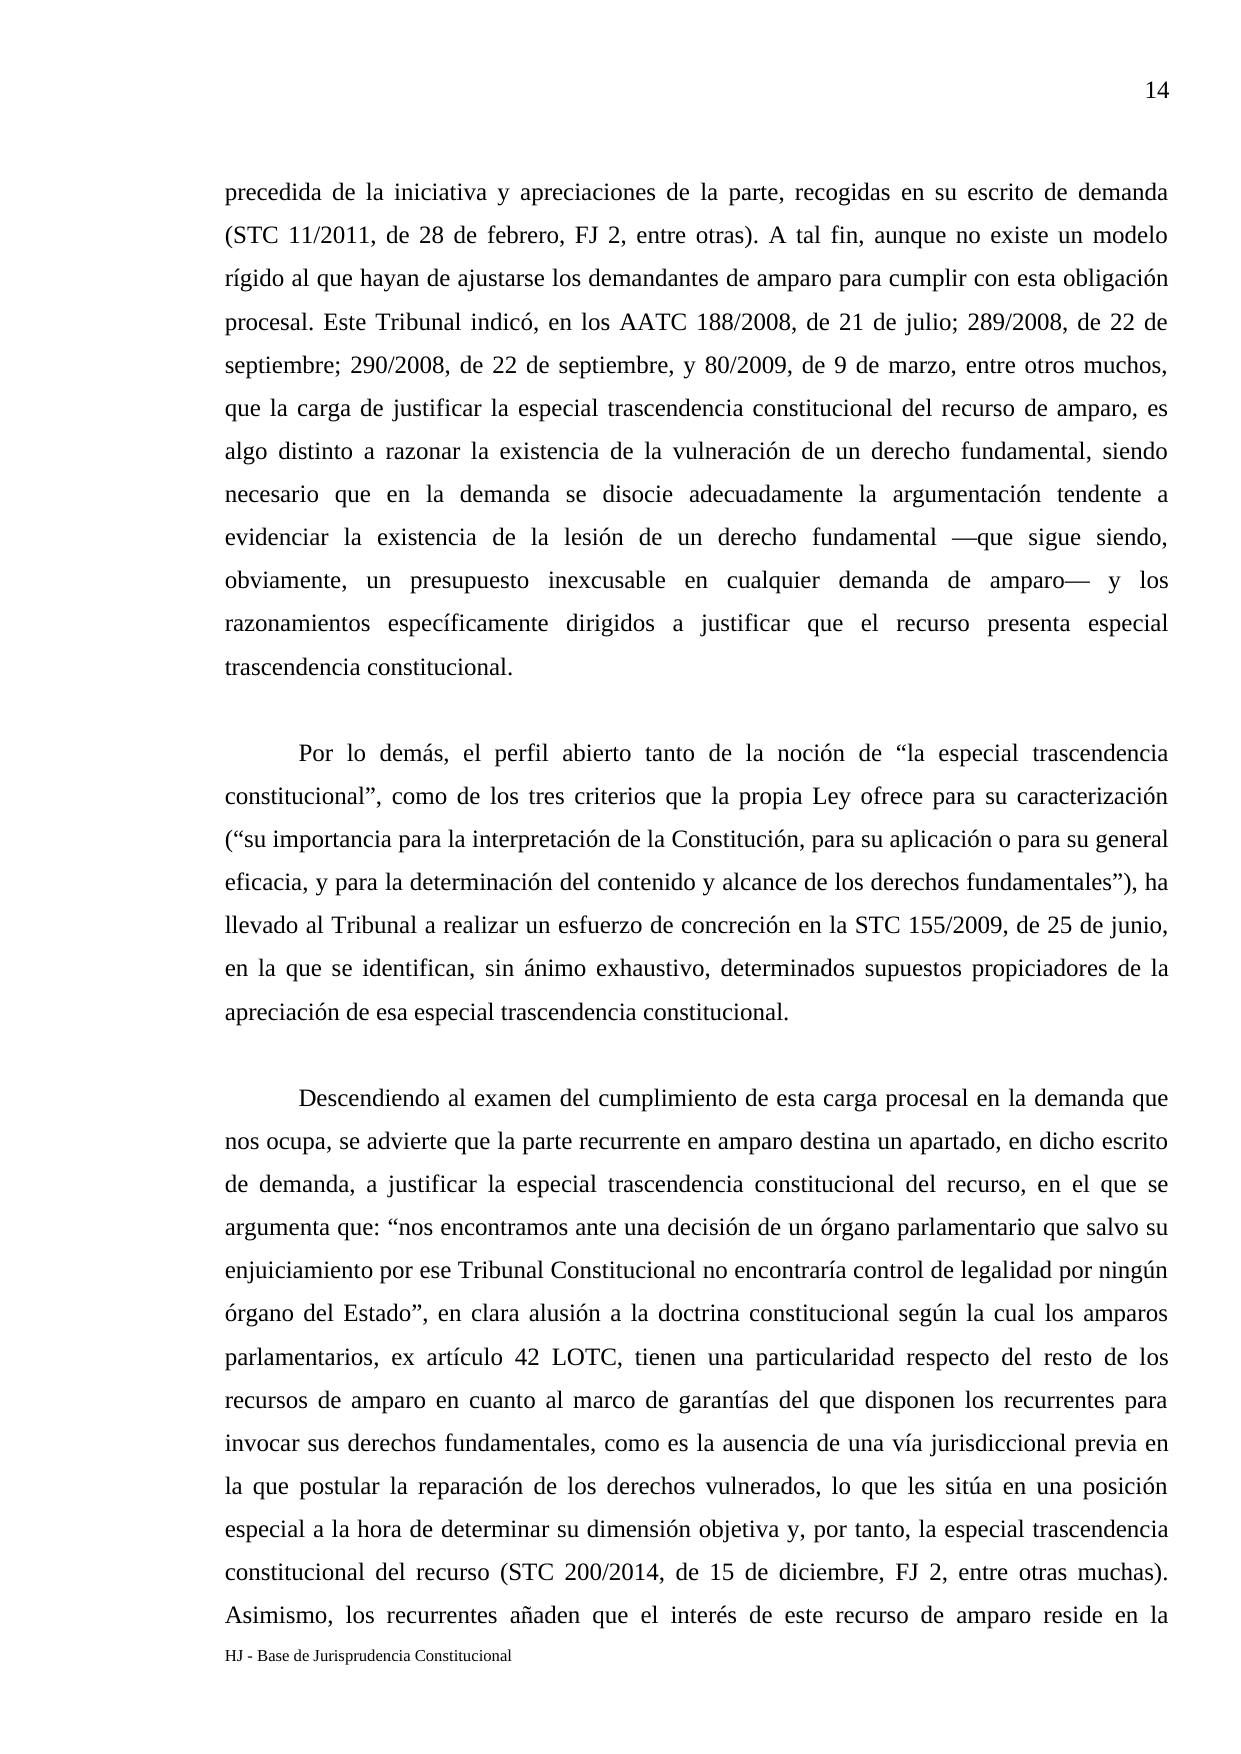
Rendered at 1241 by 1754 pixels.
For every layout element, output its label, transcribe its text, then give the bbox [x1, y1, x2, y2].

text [224, 177, 1169, 680]
text Por lo demás, el perfil abierto tanto de la noción de “la especial trascendencia constitucional”, como de los tres criterios que la propia Ley ofrece para su caracterización (“su importancia para la interpretación de la Constitución, para su aplicación o para su general eficacia, y para la determinación del contenido y alcance de los derechos fundamentales”), ha llevado al Tribunal a realizar un esfuerzo de concreción en la STC 155/2009, de 25 de junio, en la que se identifican, sin ánimo exhaustivo, determinados supuestos propiciadores de la apreciación de esa especial trascendencia constitucional. [224, 738, 1169, 1025]
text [224, 1083, 1169, 1629]
